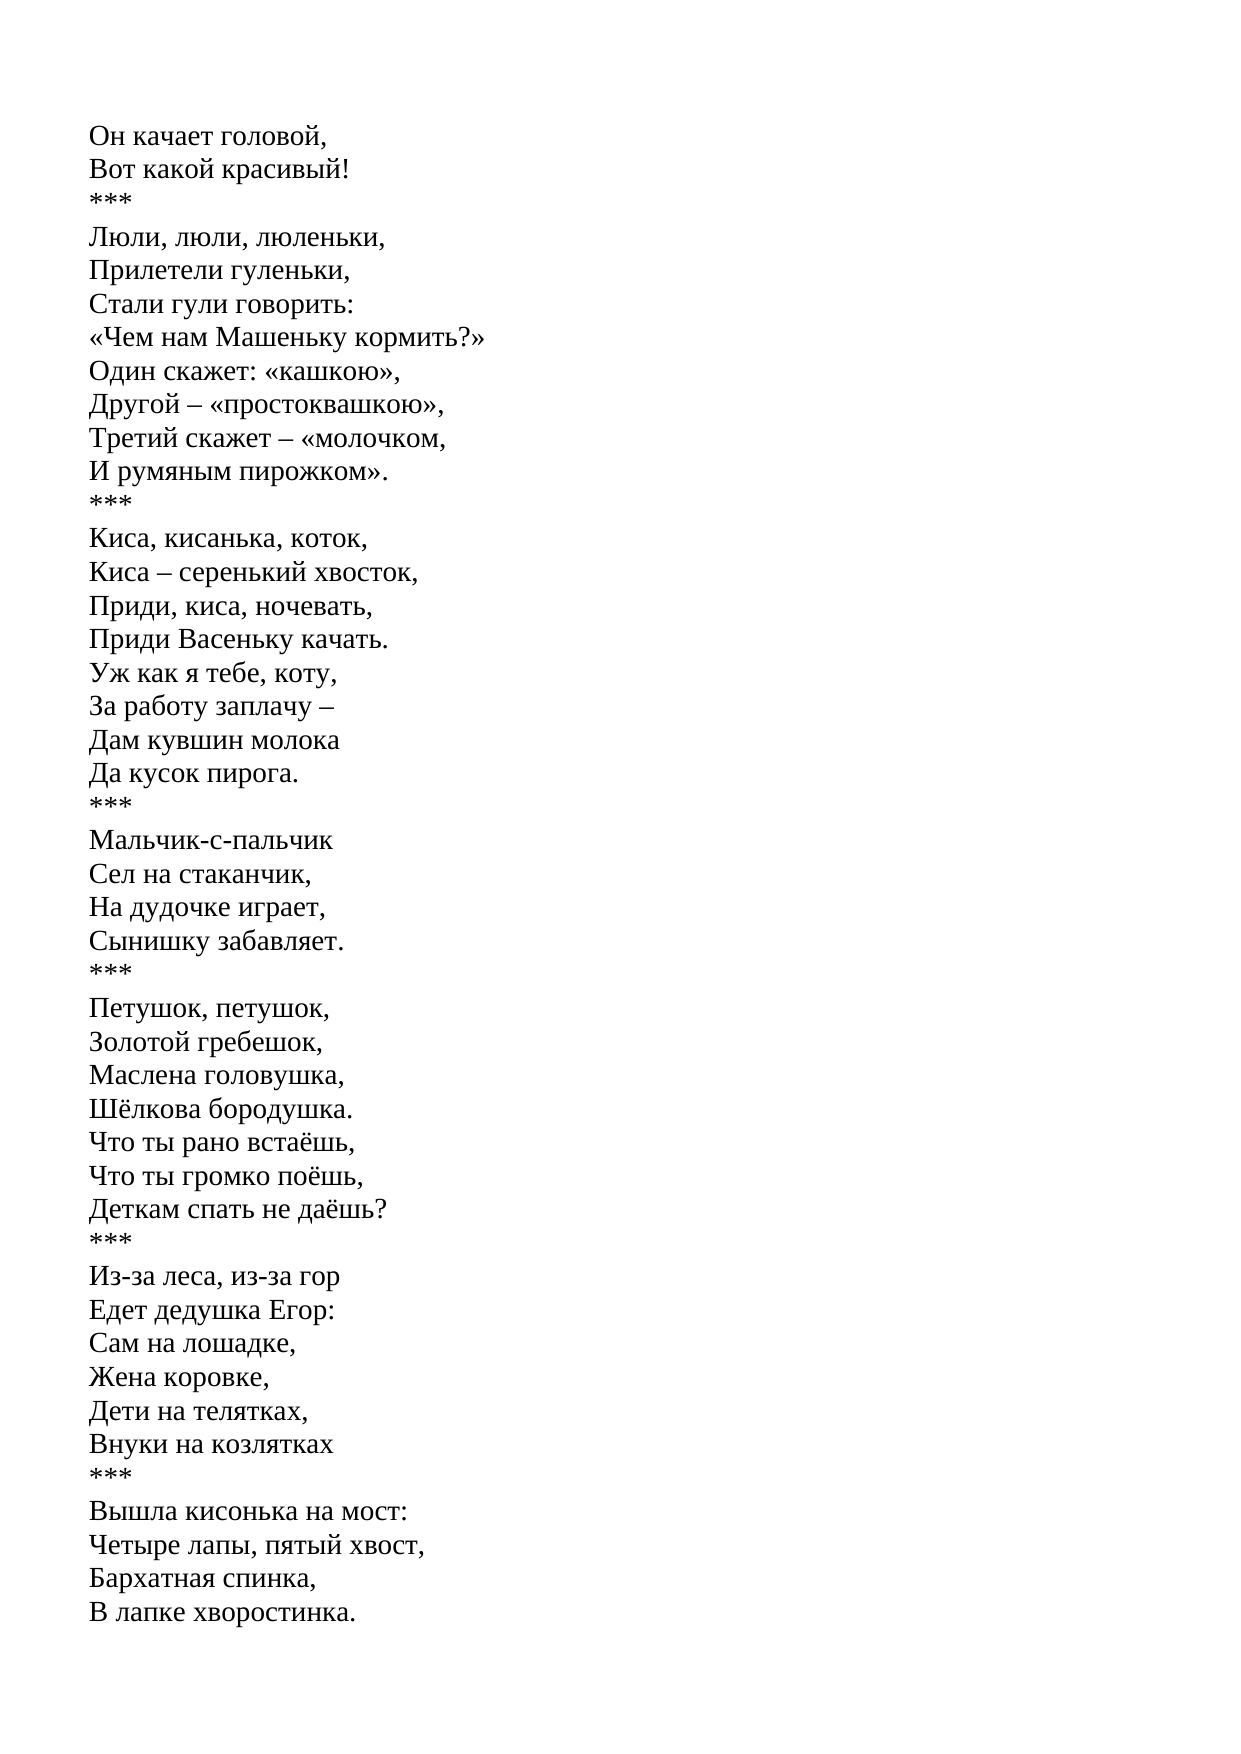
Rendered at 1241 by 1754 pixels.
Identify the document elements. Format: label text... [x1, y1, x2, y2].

text Мальчик-с-пальчик Сел на стаканчик, На дудочке играет, Сынишку забавляет. [89, 822, 1152, 957]
text Из-за леса, из-за гор [89, 1258, 1152, 1292]
text Жена коровке, [89, 1359, 1152, 1393]
text *** [89, 957, 1152, 990]
text Едет дедушка Егор: [89, 1292, 1152, 1326]
text Сам на лошадке, [89, 1326, 1152, 1359]
text Люли, люли, люленьки, Прилетели гуленьки, Стали гули говорить: «Чем нам Машеньку кормить?» Один скажет: «кашкою», Другой – «простоквашкою», Третий скажет – «молочком, И румяным пирожком». *** [89, 219, 1152, 521]
text Что ты рано встаёшь, [89, 1124, 1152, 1158]
text Золотой гребешок, [89, 1024, 1152, 1057]
text Внуки на козлятках [89, 1426, 1152, 1460]
text Четыре лапы, пятый хвост, [89, 1527, 1152, 1560]
text *** [89, 789, 1152, 822]
text *** [89, 185, 1152, 219]
text Маслена головушка, [89, 1057, 1152, 1091]
text Вышла кисонька на мост: [89, 1493, 1152, 1527]
text Дам кувшин молока [89, 722, 1152, 755]
text Киса – серенький хвосток, [89, 554, 1152, 588]
text В лапке хворостинка. [89, 1594, 1152, 1627]
text Приди Васеньку качать. [89, 621, 1152, 655]
text Приди, киса, ночевать, [89, 588, 1152, 621]
text *** [89, 1225, 1152, 1258]
text Петушок, петушок, [89, 990, 1152, 1024]
text За работу заплачу – [89, 688, 1152, 722]
text Киса, кисанька, коток, [89, 521, 1152, 554]
text Деткам спать не даёшь? [89, 1191, 1152, 1225]
text Шёлкова бородушка. [89, 1091, 1152, 1124]
text Дети на телятках, [89, 1393, 1152, 1426]
text Да кусок пирога. [89, 755, 1152, 789]
text Что ты громко поёшь, [89, 1158, 1152, 1191]
text Уж как я тебе, коту, [89, 655, 1152, 688]
text Бархатная спинка, [89, 1560, 1152, 1594]
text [89, 118, 1152, 185]
text *** [89, 1460, 1152, 1493]
